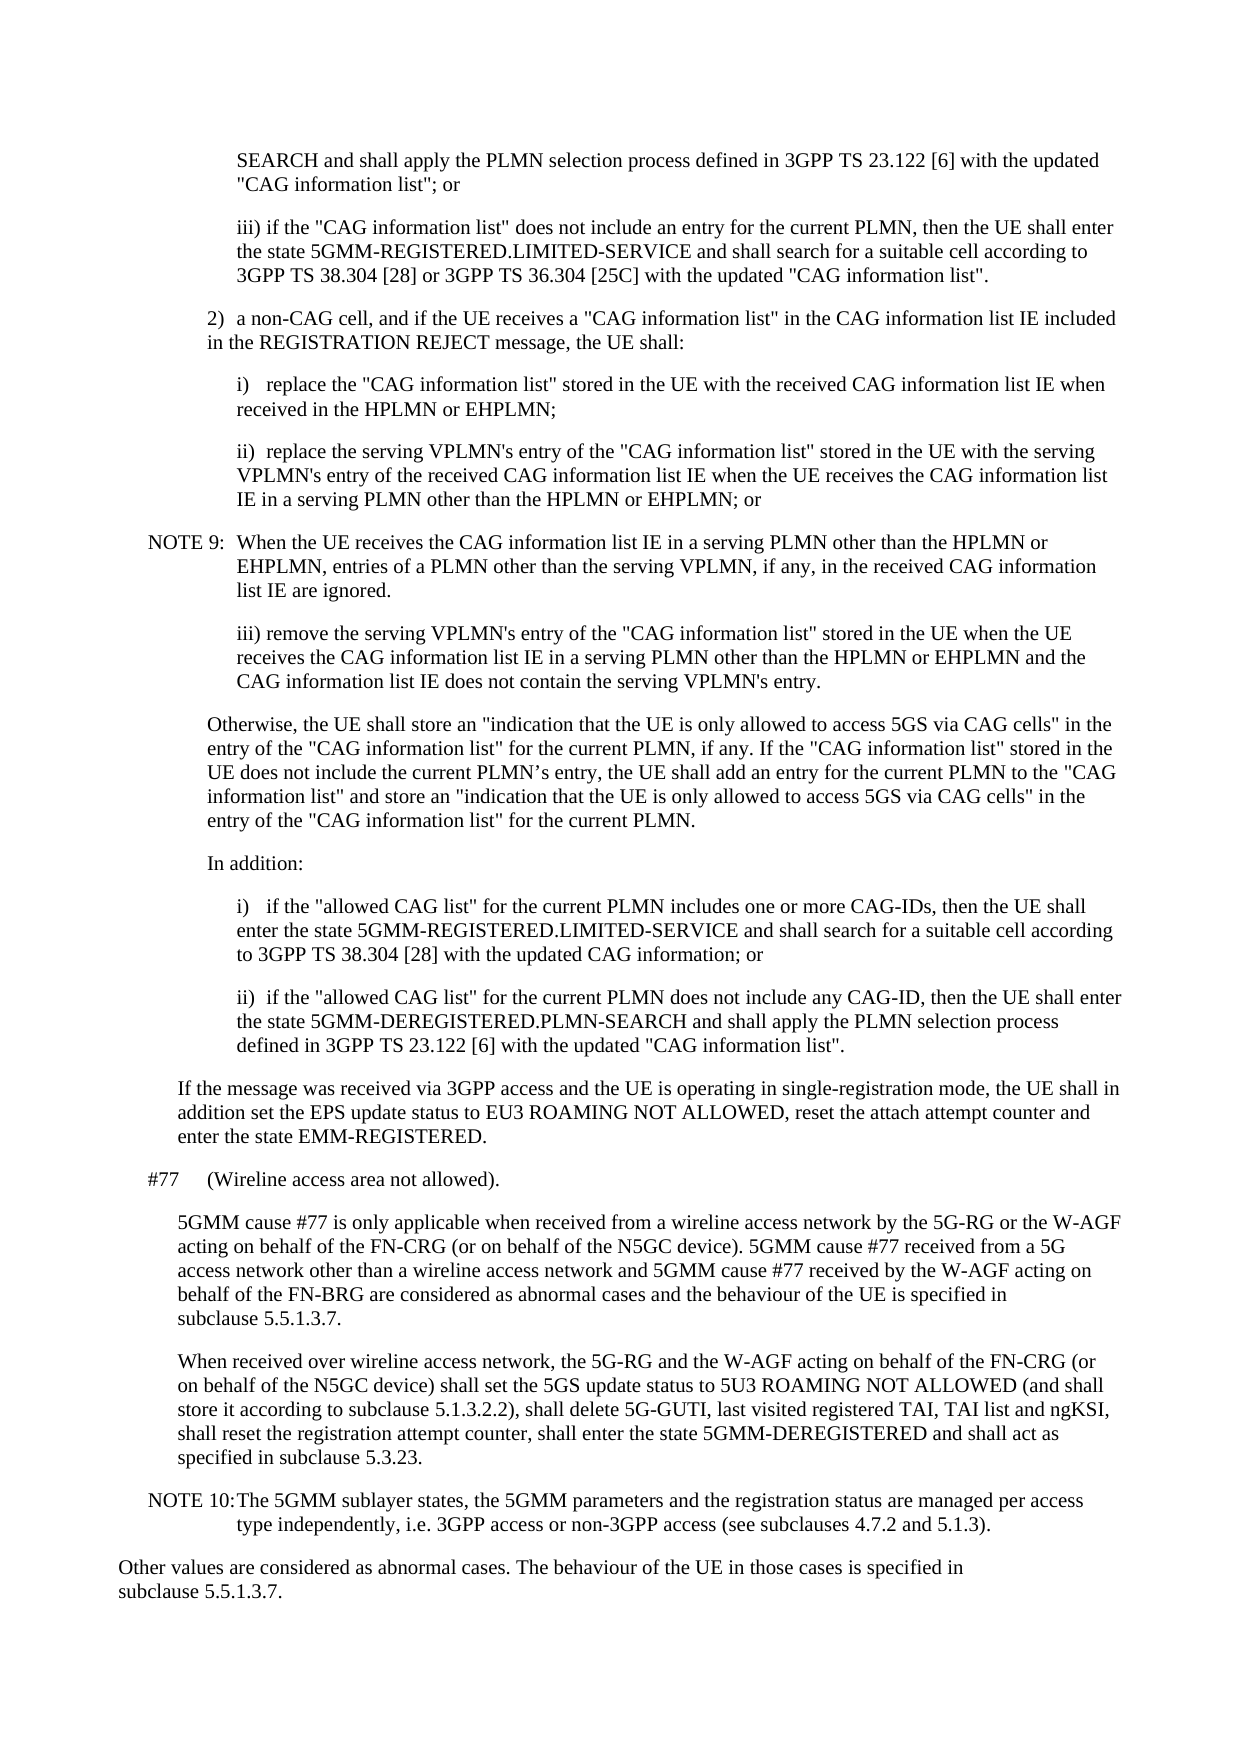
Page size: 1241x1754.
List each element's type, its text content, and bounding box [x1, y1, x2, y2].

text i) replace the "CAG information list" stored in the UE with the received CAG information list IE when received in the HPLMN or EHPLMN; [236, 372, 1122, 421]
text In addition: [207, 851, 1122, 875]
text When received over wireline access network, the 5G-RG and the W-AGF acting on behalf of the FN-CRG (or on behalf of the N5GC device) shall set the 5GS update status to 5U3 ROAMING NOT ALLOWED (and shall store it according to subclause 5.1.3.2.2), shall delete 5G-GUTI, last visited registered TAI, TAI list and ngKSI, shall reset the registration attempt counter, shall enter the state 5GMM-DEREGISTERED and shall act as specified in subclause 5.3.23. [148, 1349, 1122, 1469]
text Otherwise, the UE shall store an "indication that the UE is only allowed to access 5GS via CAG cells" in the entry of the "CAG information list" for the current PLMN, if any. If the "CAG information list" stored in the UE does not include the current PLMN’s entry, the UE shall add an entry for the current PLMN to the "CAG information list" and store an "indication that the UE is only allowed to access 5GS via CAG cells" in the entry of the "CAG information list" for the current PLMN. [207, 712, 1122, 832]
text iii) remove the serving VPLMN's entry of the "CAG information list" stored in the UE when the UE receives the CAG information list IE in a serving PLMN other than the HPLMN or EHPLMN and the CAG information list IE does not contain the serving VPLMN's entry. [236, 621, 1122, 693]
text NOTE 9: When the UE receives the CAG information list IE in a serving PLMN other than the HPLMN or EHPLMN, entries of a PLMN other than the serving VPLMN, if any, in the received CAG information list IE are ignored. [148, 530, 1122, 602]
text i) if the "allowed CAG list" for the current PLMN includes one or more CAG-IDs, then the UE shall enter the state 5GMM-REGISTERED.LIMITED-SERVICE and shall search for a suitable cell according to 3GPP TS 38.304 [28] with the updated CAG information; or [236, 894, 1122, 966]
text iii) if the "CAG information list" does not include an entry for the current PLMN, then the UE shall enter the state 5GMM-REGISTERED.LIMITED-SERVICE and shall search for a suitable cell according to 3GPP TS 38.304 [28] or 3GPP TS 36.304 [25C] with the updated "CAG information list". [236, 214, 1122, 287]
text NOTE 10: The 5GMM sublayer states, the 5GMM parameters and the registration status are managed per access type independently, i.e. 3GPP access or non-3GPP access (see subclauses 4.7.2 and 5.1.3). [148, 1488, 1122, 1536]
text #77 (Wireline access area not allowed). [148, 1167, 1122, 1191]
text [236, 148, 1122, 196]
text 2) a non-CAG cell, and if the UE receives a "CAG information list" in the CAG information list IE included in the REGISTRATION REJECT message, the UE shall: [207, 306, 1122, 354]
text If the message was received via 3GPP access and the UE is operating in single-registration mode, the UE shall in addition set the EPS update status to EU3 ROAMING NOT ALLOWED, reset the attach attempt counter and enter the state EMM-REGISTERED. [148, 1076, 1122, 1148]
text Other values are considered as abnormal cases. The behaviour of the UE in those cases is specified in subclause 5.5.1.3.7. [118, 1554, 1122, 1603]
text 5GMM cause #77 is only applicable when received from a wireline access network by the 5G-RG or the W-AGF acting on behalf of the FN-CRG (or on behalf of the N5GC device). 5GMM cause #77 received from a 5G access network other than a wireline access network and 5GMM cause #77 received by the W-AGF acting on behalf of the FN-BRG are considered as abnormal cases and the behaviour of the UE is specified in subclause 5.5.1.3.7. [148, 1209, 1122, 1330]
text ii) if the "allowed CAG list" for the current PLMN does not include any CAG-ID, then the UE shall enter the state 5GMM-DEREGISTERED.PLMN-SEARCH and shall apply the PLMN selection process defined in 3GPP TS 23.122 [6] with the updated "CAG information list". [236, 985, 1122, 1057]
text ii) replace the serving VPLMN's entry of the "CAG information list" stored in the UE with the serving VPLMN's entry of the received CAG information list IE when the UE receives the CAG information list IE in a serving PLMN other than the HPLMN or EHPLMN; or [236, 439, 1122, 511]
